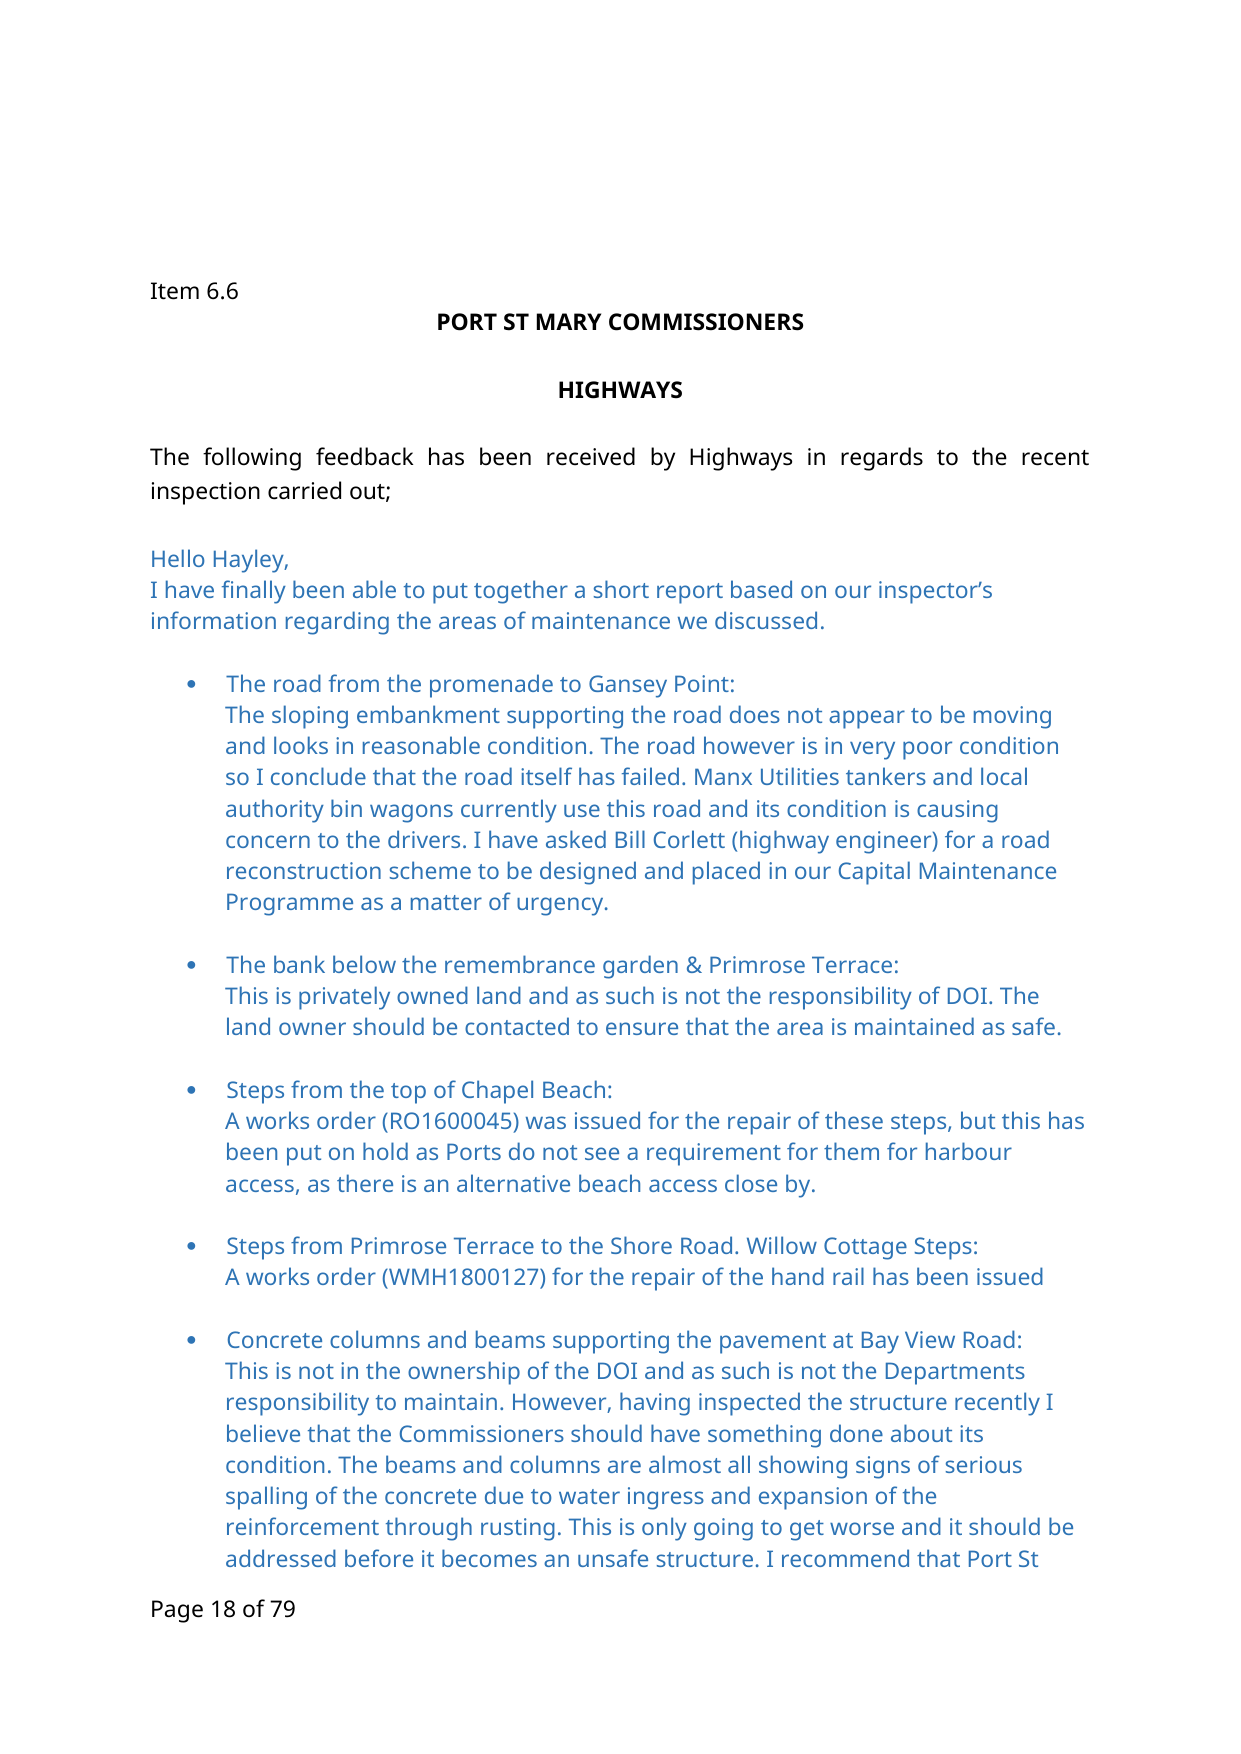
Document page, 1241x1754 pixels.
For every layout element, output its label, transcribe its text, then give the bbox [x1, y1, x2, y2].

text HIGHWAYS [150, 374, 1090, 405]
text  Concrete columns and beams supporting the pavement at Bay View Road: [187, 1324, 1090, 1355]
text  Steps from Primrose Terrace to the Shore Road. Willow Cottage Steps: [187, 1230, 1090, 1261]
text A works order (RO1600045) was issued for the repair of these steps, but this has been put on hold as Ports do not see a requirement for them for harbour access, as there is an alternative beach access close by. [225, 1105, 1090, 1199]
text A works order (WMH1800127) for the repair of the hand rail has been issued [225, 1261, 1090, 1292]
text  The bank below the remembrance garden & Primrose Terrace: [187, 949, 1090, 980]
text The sloping embankment supporting the road does not appear to be moving and looks in reasonable condition. The road however is in very poor condition so I conclude that the road itself has failed. Manx Utilities tankers and local authority bin wagons currently use this road and its condition is causing concern to the drivers. I have asked Bill Corlett (highway engineer) for a road reconstruction scheme to be designed and placed in our Capital Maintenance Programme as a matter of urgency. [225, 699, 1090, 917]
text Hello Hayley, [150, 542, 1090, 574]
text The following feedback has been received by Highways in regards to the recent inspection carried out; [150, 441, 1090, 506]
text  Steps from the top of Chapel Beach: [187, 1074, 1090, 1105]
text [225, 1355, 1090, 1574]
text This is privately owned land and as such is not the responsibility of DOI. The land owner should be contacted to ensure that the area is maintained as safe. [225, 980, 1090, 1042]
text Item 6.6 [150, 275, 1090, 306]
text I have finally been able to put together a short report based on our inspector’s information regarding the areas of maintenance we discussed. [150, 574, 1090, 636]
text PORT ST MARY COMMISSIONERS [150, 306, 1090, 337]
text  The road from the promenade to Gansey Point: [187, 667, 1090, 699]
